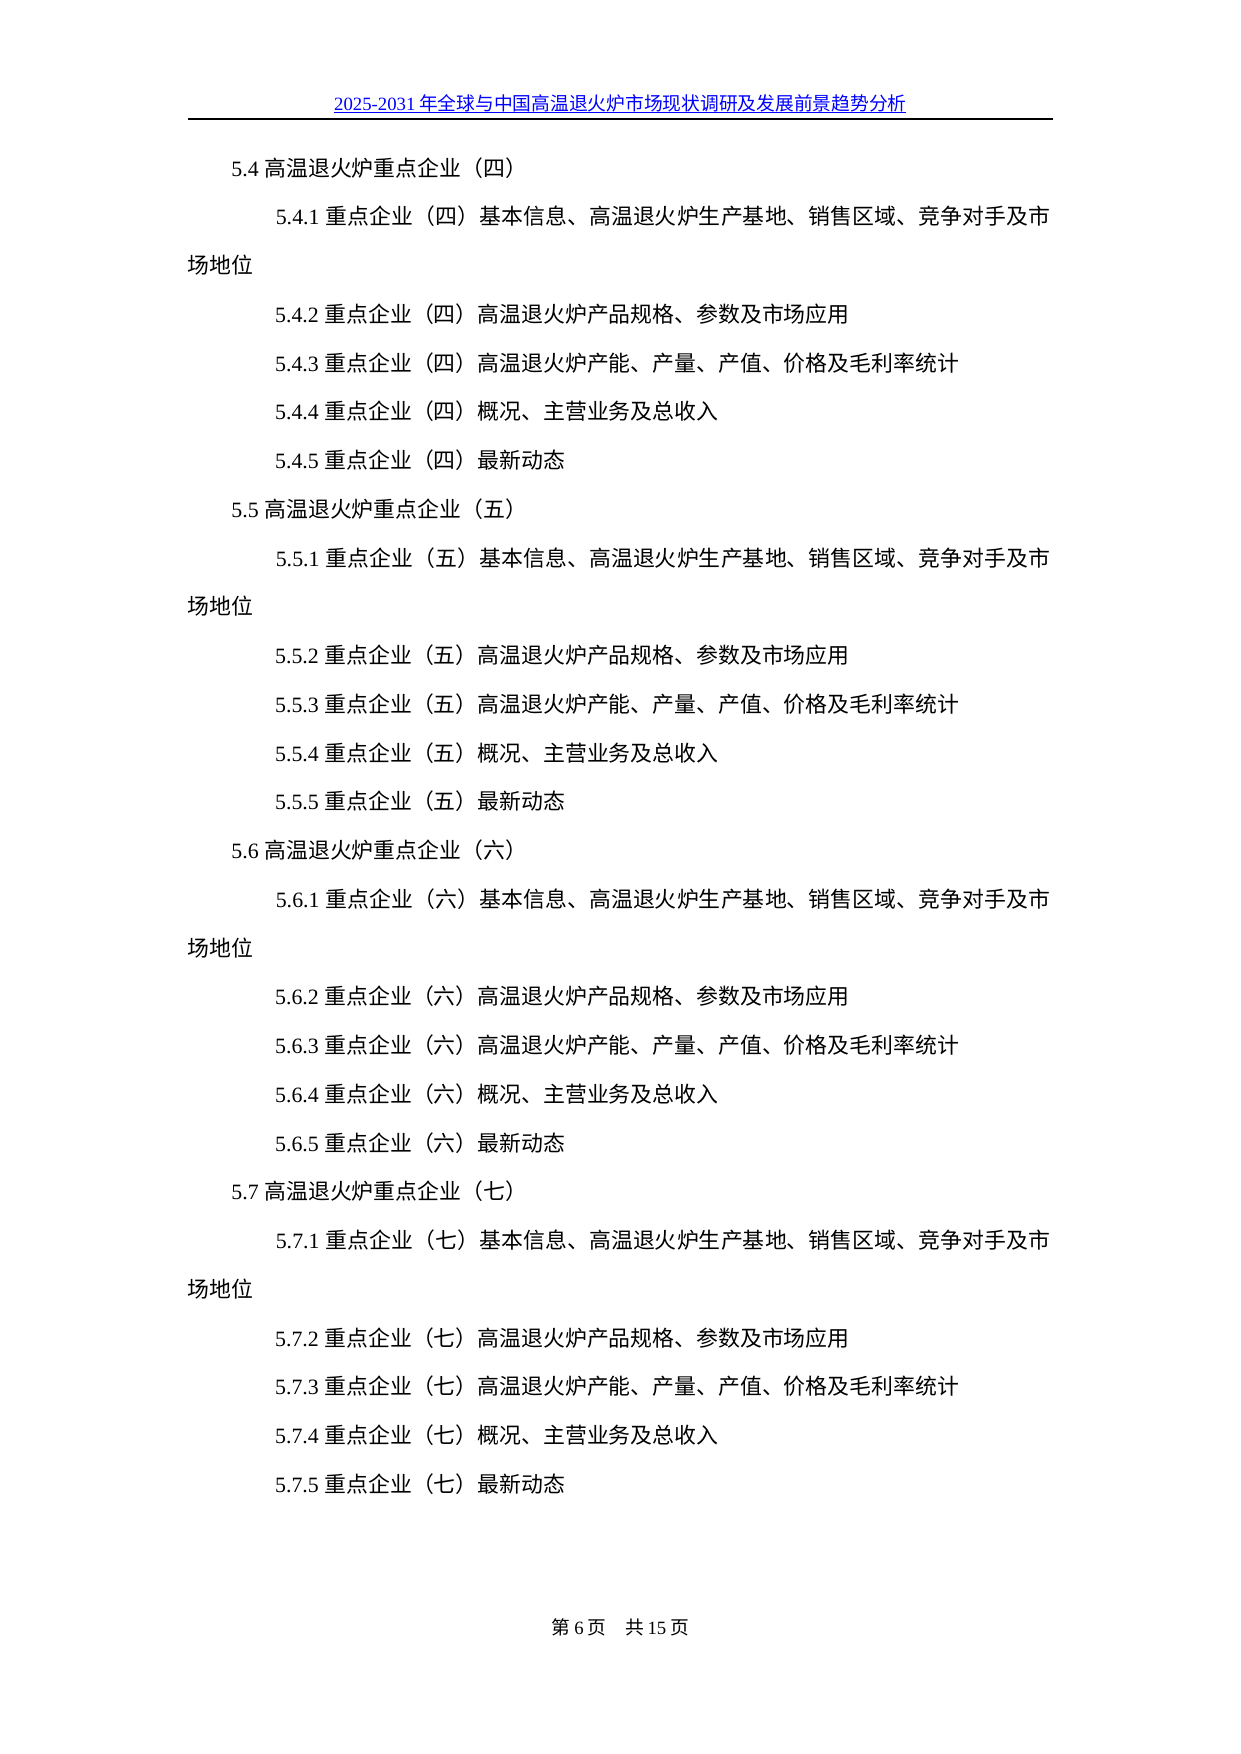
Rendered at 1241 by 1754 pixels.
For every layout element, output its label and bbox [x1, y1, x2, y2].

text [187, 150, 1053, 1499]
